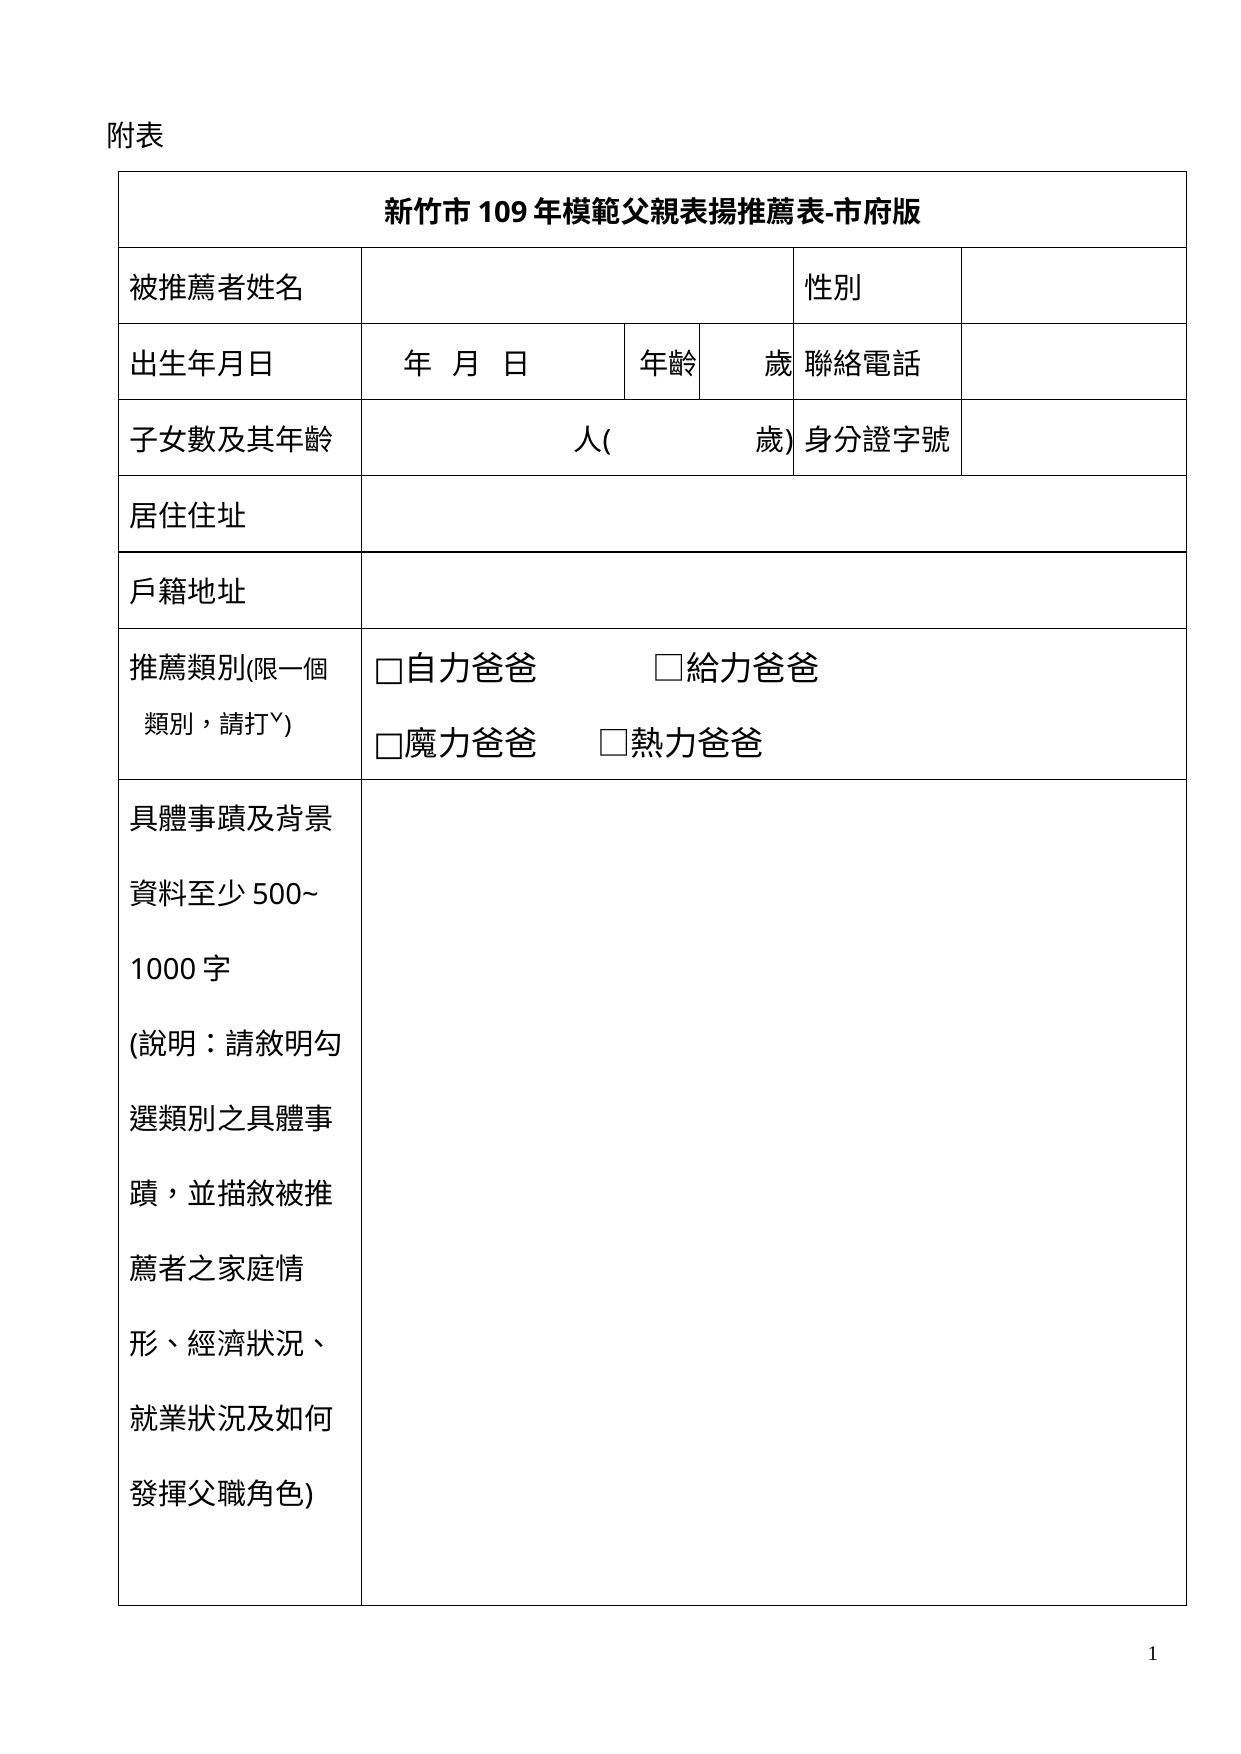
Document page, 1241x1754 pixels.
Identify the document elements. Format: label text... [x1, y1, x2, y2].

table_cell [962, 324, 1186, 399]
table_cell [362, 553, 1186, 627]
table_cell 被推薦者姓名 [119, 248, 361, 323]
table_cell 年 月 日 [362, 324, 624, 399]
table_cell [119, 780, 361, 1604]
table_cell 戶籍地址 [119, 553, 361, 627]
table_cell 出生年月日 [119, 324, 361, 399]
table_cell □自力爸爸 □給力爸爸 □魔力爸爸 □熱力爸爸 [362, 629, 1186, 778]
table_cell 性別 [794, 248, 961, 323]
table_cell 聯絡電話 [794, 324, 961, 399]
table_cell 推薦類別(限一個類別，請打ˇ) [119, 629, 361, 778]
table_cell [962, 400, 1186, 475]
table_cell 子女數及其年齡 [119, 400, 361, 475]
table_cell [362, 780, 1186, 1604]
text 附表 [106, 96, 1157, 171]
table_cell [362, 248, 793, 323]
table_cell 居住住址 [119, 476, 361, 551]
table_cell [362, 476, 1186, 551]
table_cell 身分證字號 [794, 400, 961, 475]
table_cell 歲 [700, 324, 793, 399]
table_header 新竹市109年模範父親表揚推薦表-市府版 [119, 172, 1186, 247]
table_cell 人( 歲) [362, 400, 793, 475]
table_cell [962, 248, 1186, 323]
table_cell 年齡 [625, 324, 699, 399]
